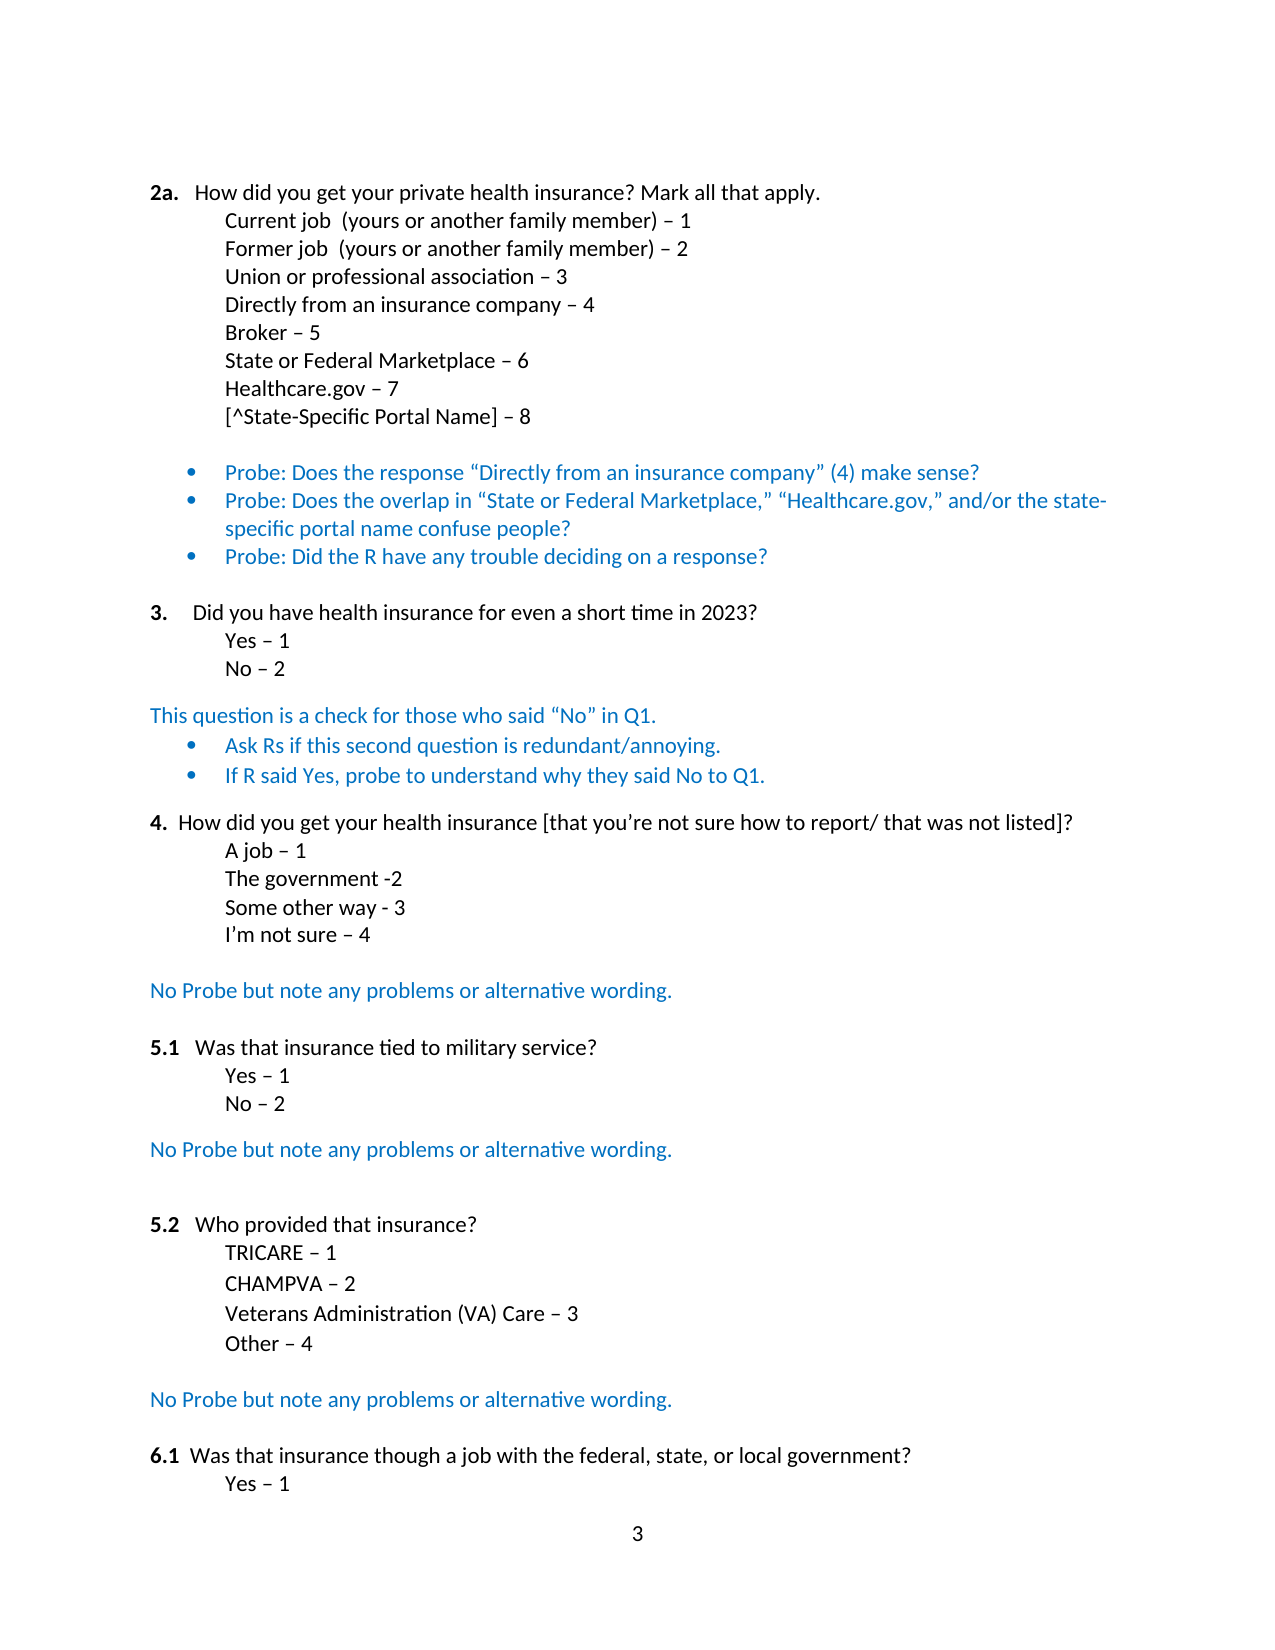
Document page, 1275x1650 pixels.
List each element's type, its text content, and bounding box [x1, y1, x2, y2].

text State or Federal Marketplace – 6 [225, 346, 1125, 374]
list Probe: Does the response “Directly from an insurance company” (4) make sense? [187, 458, 1125, 486]
text 5.2 Who provided that insurance? [150, 1211, 1125, 1238]
text Yes – 1 [225, 1469, 1125, 1497]
text Healthcare.gov – 7 [225, 374, 1125, 402]
text Former job (yours or another family member) – 2 [225, 234, 1125, 262]
text No – 2 [225, 654, 1125, 682]
text [^State-Specific Portal Name] – 8 [225, 402, 1125, 430]
text No – 2 [225, 1089, 1125, 1117]
list Probe: Does the overlap in “State or Federal Marketplace,” “Healthcare.gov,” and/or the state-specific portal name confuse people? [187, 486, 1125, 542]
text TRICARE – 1 [225, 1238, 1125, 1267]
list If R said Yes, probe to understand why they said No to Q1. [187, 762, 1125, 790]
text CHAMPVA – 2 [225, 1269, 1125, 1297]
text 4. How did you get your health insurance [that you’re not sure how to report/ that was not listed]? [150, 808, 1125, 837]
text No Probe but note any problems or alternative wording. [150, 977, 1125, 1005]
text Current job (yours or another family member) – 1 [225, 206, 1125, 234]
text Other – 4 [225, 1329, 1125, 1357]
text Union or professional association – 3 [225, 262, 1125, 290]
text I’m not sure – 4 [225, 921, 1125, 949]
list Ask Rs if this second question is redundant/annoying. [187, 731, 1125, 759]
text 6.1 Was that insurance though a job with the federal, state, or local government? [150, 1441, 1125, 1469]
text A job – 1 [225, 837, 1125, 864]
text Broker – 5 [225, 318, 1125, 346]
text Yes – 1 [225, 1061, 1125, 1089]
list Did you have health insurance for even a short time in 2023? [150, 598, 1125, 626]
text Directly from an insurance company – 4 [225, 290, 1125, 318]
text Yes – 1 [225, 626, 1125, 654]
text 2a. How did you get your private health insurance? Mark all that apply. [150, 178, 1125, 206]
text No Probe but note any problems or alternative wording. [150, 1385, 1125, 1413]
text No Probe but note any problems or alternative wording. [150, 1136, 1125, 1164]
text The government -2 [225, 864, 1125, 893]
text 5.1 Was that insurance tied to military service? [150, 1033, 1125, 1061]
text Veterans Administration (VA) Care – 3 [225, 1299, 1125, 1327]
text Some other way - 3 [225, 893, 1125, 921]
list Probe: Did the R have any trouble deciding on a response? [187, 542, 1125, 570]
text This question is a check for those who said “No” in Q1. [150, 701, 1125, 729]
